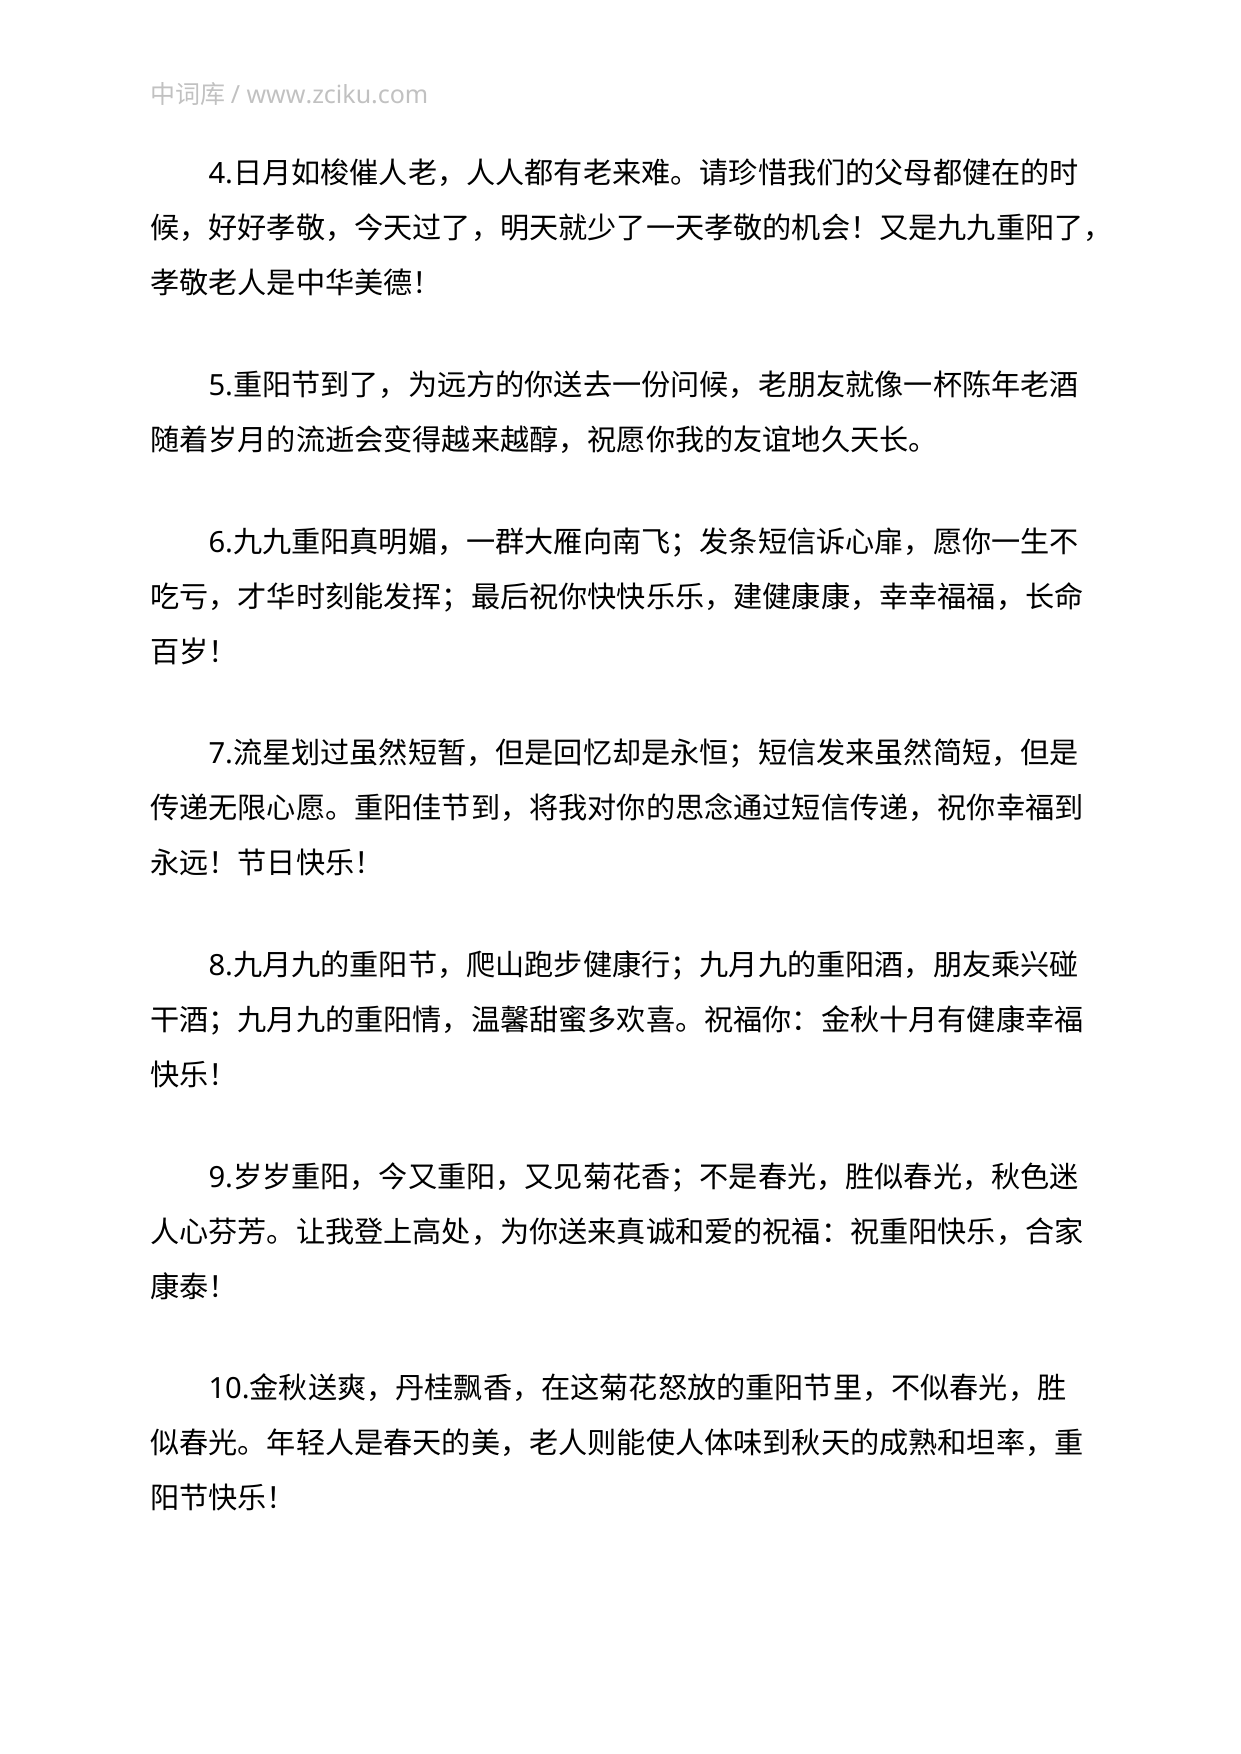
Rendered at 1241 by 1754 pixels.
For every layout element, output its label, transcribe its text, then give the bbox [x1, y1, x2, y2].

text 6.九九重阳真明媚，一群大雁向南飞；发条短信诉心扉，愿你一生不吃亏，才华时刻能发挥；最后祝你快快乐乐，建健康康，幸幸福福，长命百岁！ [150, 518, 1090, 671]
text 5.重阳节到了，为远方的你送去一份问候，老朋友就像一杯陈年老酒随着岁月的流逝会变得越来越醇，祝愿你我的友谊地久天长。 [150, 362, 1090, 459]
text 10.金秋送爽，丹桂飘香，在这菊花怒放的重阳节里，不似春光，胜似春光。年轻人是春天的美，老人则能使人体味到秋天的成熟和坦率，重阳节快乐！ [150, 1365, 1090, 1517]
text 7.流星划过虽然短暂，但是回忆却是永恒；短信发来虽然简短，但是传递无限心愿。重阳佳节到，将我对你的思念通过短信传递，祝你幸福到永远！节日快乐！ [150, 730, 1090, 882]
text 4.日月如梭催人老，人人都有老来难。请珍惜我们的父母都健在的时候，好好孝敬，今天过了，明天就少了一天孝敬的机会！又是九九重阳了，孝敬老人是中华美德！ [150, 150, 1090, 302]
text 8.九月九的重阳节，爬山跑步健康行；九月九的重阳酒，朋友乘兴碰干酒；九月九的重阳情，温馨甜蜜多欢喜。祝福你：金秋十月有健康幸福快乐！ [150, 942, 1090, 1094]
text 9.岁岁重阳，今又重阳，又见菊花香；不是春光，胜似春光，秋色迷人心芬芳。让我登上高处，为你送来真诚和爱的祝福：祝重阳快乐，合家康泰！ [150, 1153, 1090, 1306]
